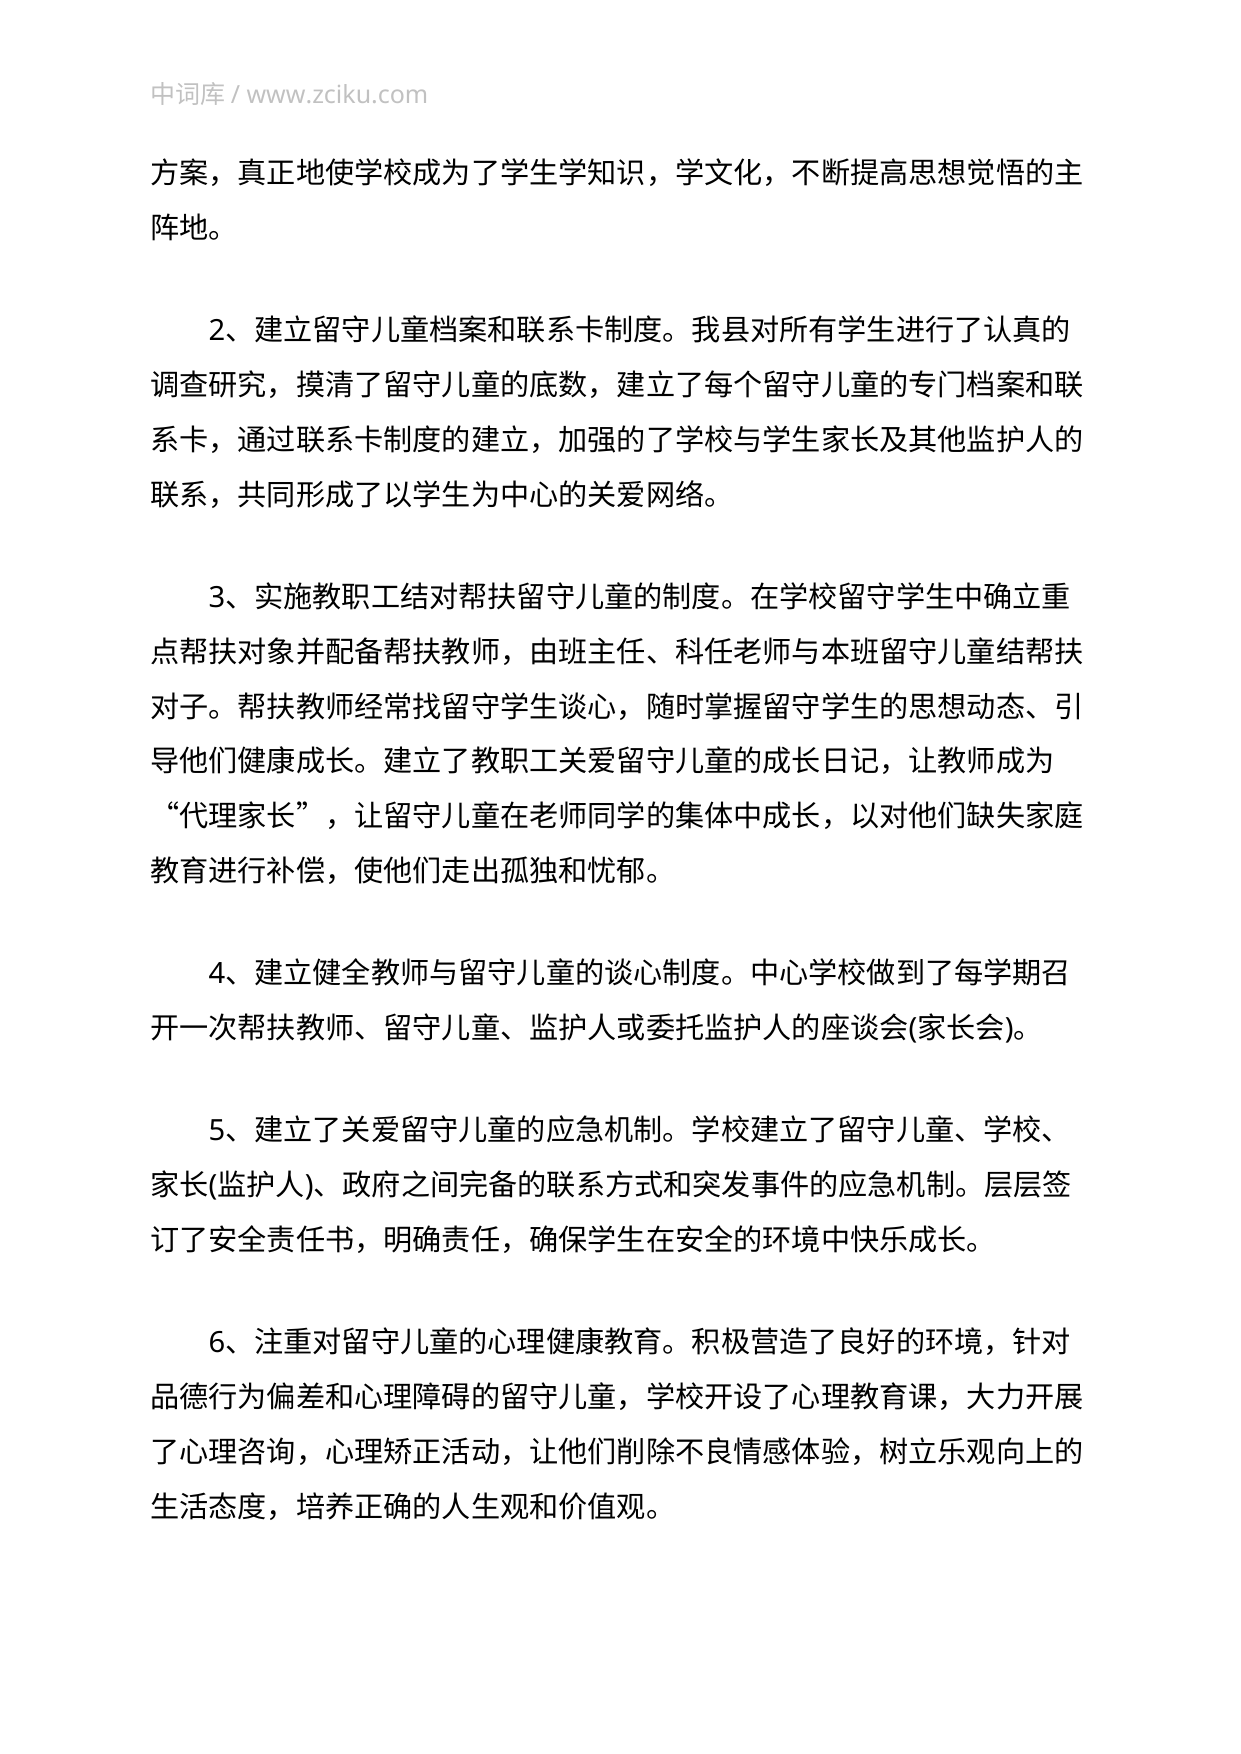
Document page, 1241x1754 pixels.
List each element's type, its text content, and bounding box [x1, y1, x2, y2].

text 4、建立健全教师与留守儿童的谈心制度。中心学校做到了每学期召开一次帮扶教师、留守儿童、监护人或委托监护人的座谈会(家长会)。 [150, 949, 1090, 1047]
text 2、建立留守儿童档案和联系卡制度。我县对所有学生进行了认真的调查研究，摸清了留守儿童的底数，建立了每个留守儿童的专门档案和联系卡，通过联系卡制度的建立，加强的了学校与学生家长及其他监护人的联系，共同形成了以学生为中心的关爱网络。 [150, 307, 1090, 514]
text 5、建立了关爱留守儿童的应急机制。学校建立了留守儿童、学校、家长(监护人)、政府之间完备的联系方式和突发事件的应急机制。层层签订了安全责任书，明确责任，确保学生在安全的环境中快乐成长。 [150, 1107, 1090, 1259]
text 6、注重对留守儿童的心理健康教育。积极营造了良好的环境，针对品德行为偏差和心理障碍的留守儿童，学校开设了心理教育课，大力开展了心理咨询，心理矫正活动，让他们削除不良情感体验，树立乐观向上的生活态度，培养正确的人生观和价值观。 [150, 1318, 1090, 1525]
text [150, 150, 1090, 247]
text 3、实施教职工结对帮扶留守儿童的制度。在学校留守学生中确立重点帮扶对象并配备帮扶教师，由班主任、科任老师与本班留守儿童结帮扶对子。帮扶教师经常找留守学生谈心，随时掌握留守学生的思想动态、引导他们健康成长。建立了教职工关爱留守儿童的成长日记，让教师成为“代理家长”，让留守儿童在老师同学的集体中成长，以对他们缺失家庭教育进行补偿，使他们走出孤独和忧郁。 [150, 573, 1090, 890]
